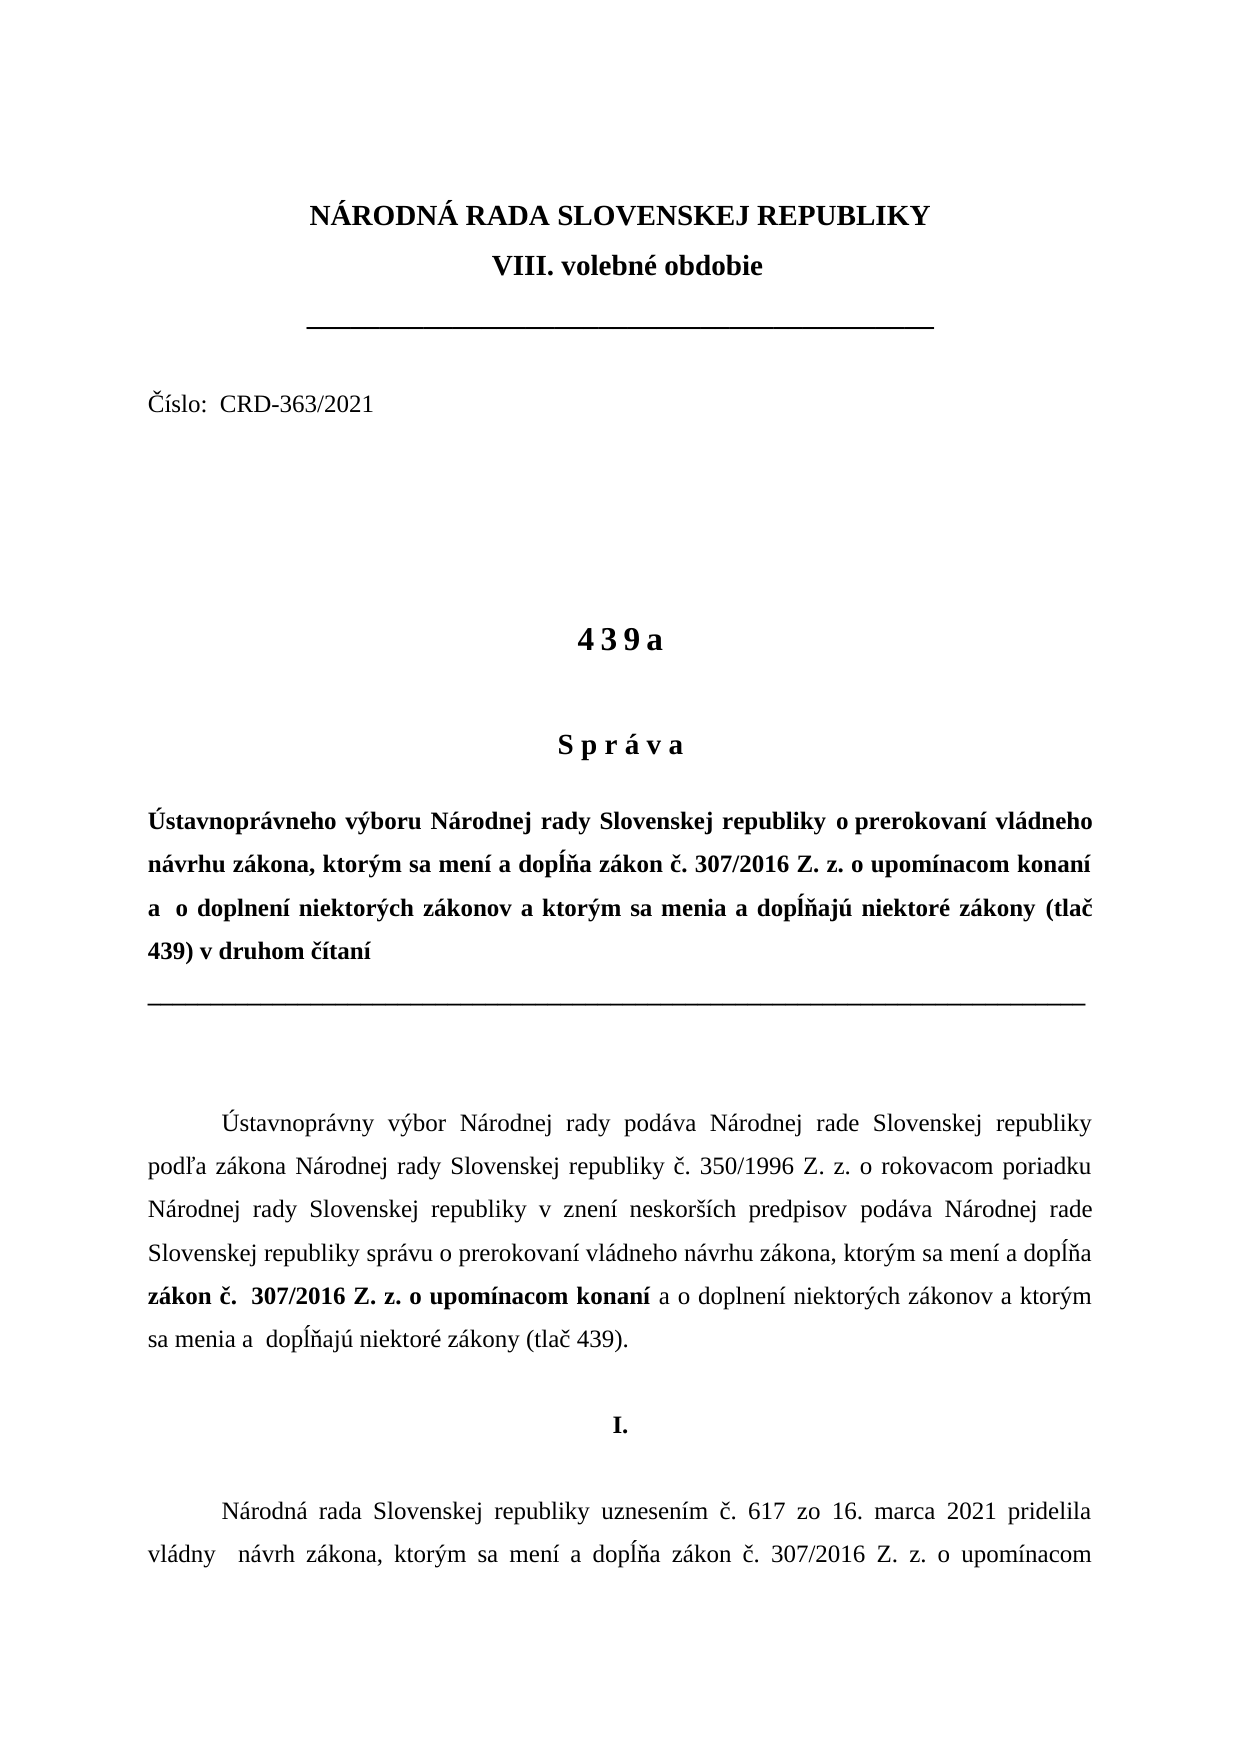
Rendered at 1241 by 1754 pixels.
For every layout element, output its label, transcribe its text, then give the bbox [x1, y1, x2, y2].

text VIII. volebné obdobie [148, 248, 1093, 282]
text 439a [148, 619, 1093, 658]
text ___________________________________________________________________________ [148, 979, 1093, 1008]
text Ústavnoprávneho výboru Národnej rady Slovenskej republiky o prerokovaní vládneho návrhu zákona, ktorým sa mení a dopĺňa zákon č. 307/2016 Z. z. o upomínacom konaní a o doplnení niektorých zákonov a ktorým sa menia a dopĺňajú niektoré zákony (tlač 439) v druhom čítaní [148, 806, 1093, 964]
text ___________________________________________ [148, 298, 1093, 375]
text NÁRODNÁ RADA SLOVENSKEJ REPUBLIKY [148, 198, 1093, 231]
subtitle S p r á v a [148, 727, 1093, 761]
text Číslo: CRD-363/2021 [148, 389, 1093, 418]
text I. [148, 1410, 1093, 1439]
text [148, 1496, 1093, 1568]
text Ústavnoprávny výbor Národnej rady podáva Národnej rade Slovenskej republiky podľa zákona Národnej rady Slovenskej republiky č. 350/1996 Z. z. o rokovacom poriadku Národnej rady Slovenskej republiky v znení neskorších predpisov podáva Národnej rade Slovenskej republiky správu o prerokovaní vládneho návrhu zákona, ktorým sa mení a dopĺňa zákon č. 307/2016 Z. z. o upomínacom konaní a o doplnení niektorých zákonov a ktorým sa menia a dopĺňajú niektoré zákony (tlač 439). [148, 1108, 1093, 1353]
